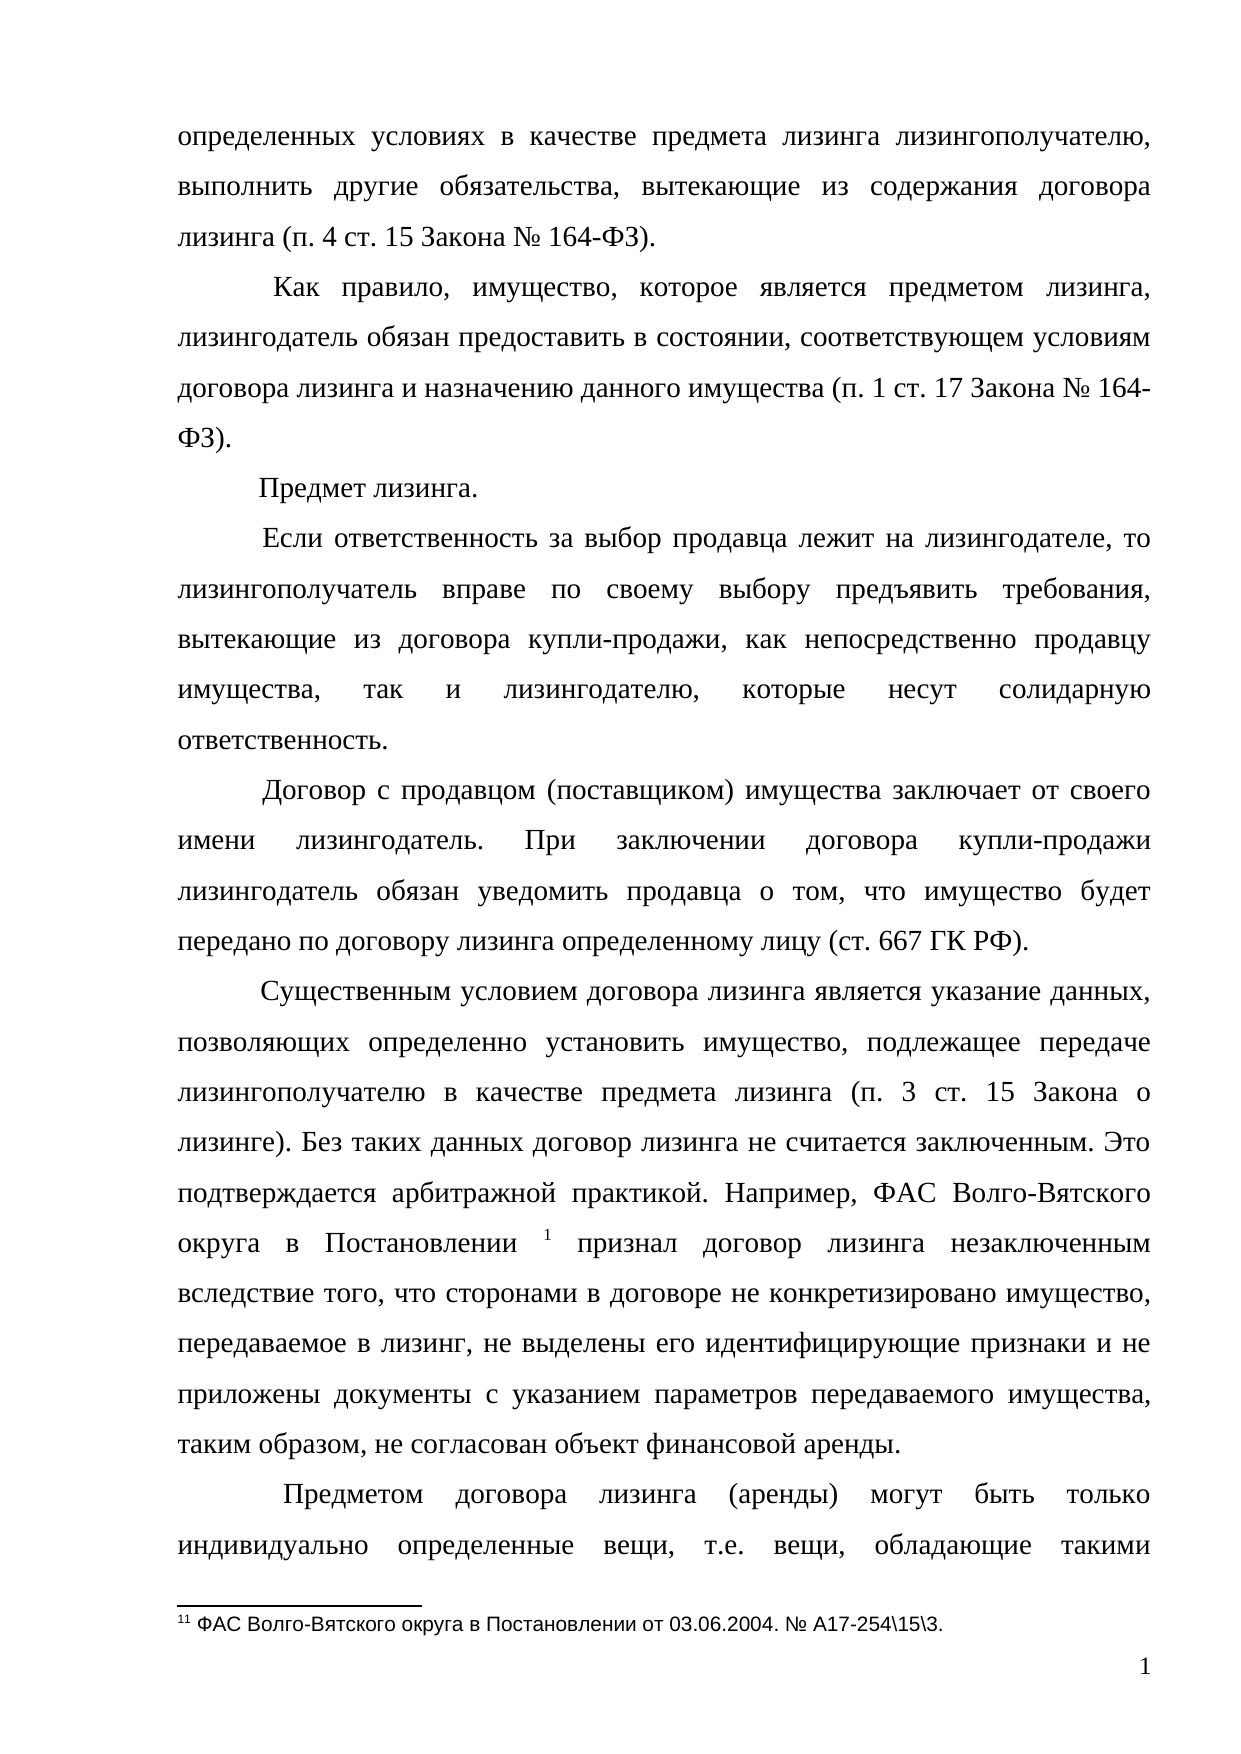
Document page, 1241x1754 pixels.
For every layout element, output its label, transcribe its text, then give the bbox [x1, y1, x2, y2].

text Предмет лизинга. [177, 470, 1152, 504]
text Договор с продавцом (поставщиком) имущества заключает от своего имени лизингодатель. При заключении договора купли-продажи лизингодатель обязан уведомить продавца о том, что имущество будет передано по договору лизинга определенному лицу (ст. 667 ГК РФ). [177, 772, 1152, 957]
text Если ответственность за выбор продавца лежит на лизингодателе, то лизингополучатель вправе по своему выбору предъявить требования, вытекающие из договора купли-продажи, как непосредственно продавцу имущества, так и лизингодателю, которые несут солидарную ответственность. [177, 521, 1152, 755]
text Как правило, имущество, которое является предметом лизинга, лизингодатель обязан предоставить в состоянии, соответствующем условиям договора лизинга и назначению данного имущества (п. 1 ст. 17 Закона № 164-ФЗ). [177, 269, 1152, 453]
text Существенным условием договора лизинга является указание данных, позволяющих определенно установить имущество, подлежащее передаче лизингополучателю в качестве предмета лизинга (п. 3 ст. 15 Закона о лизинге). Без таких данных договор лизинга не считается заключенным. Это подтверждается арбитражной практикой. Например, ФАС Волго-Вятского округа в Постановлении 1 признал договор лизинга незаключенным вследствие того, что сторонами в договоре не конкретизировано имущество, передаваемое в лизинг, не выделены его идентифицирующие признаки и не приложены документы с указанием параметров передаваемого имущества, таким образом, не согласован объект финансовой аренды. [177, 973, 1152, 1460]
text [177, 1477, 1152, 1560]
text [177, 118, 1152, 252]
